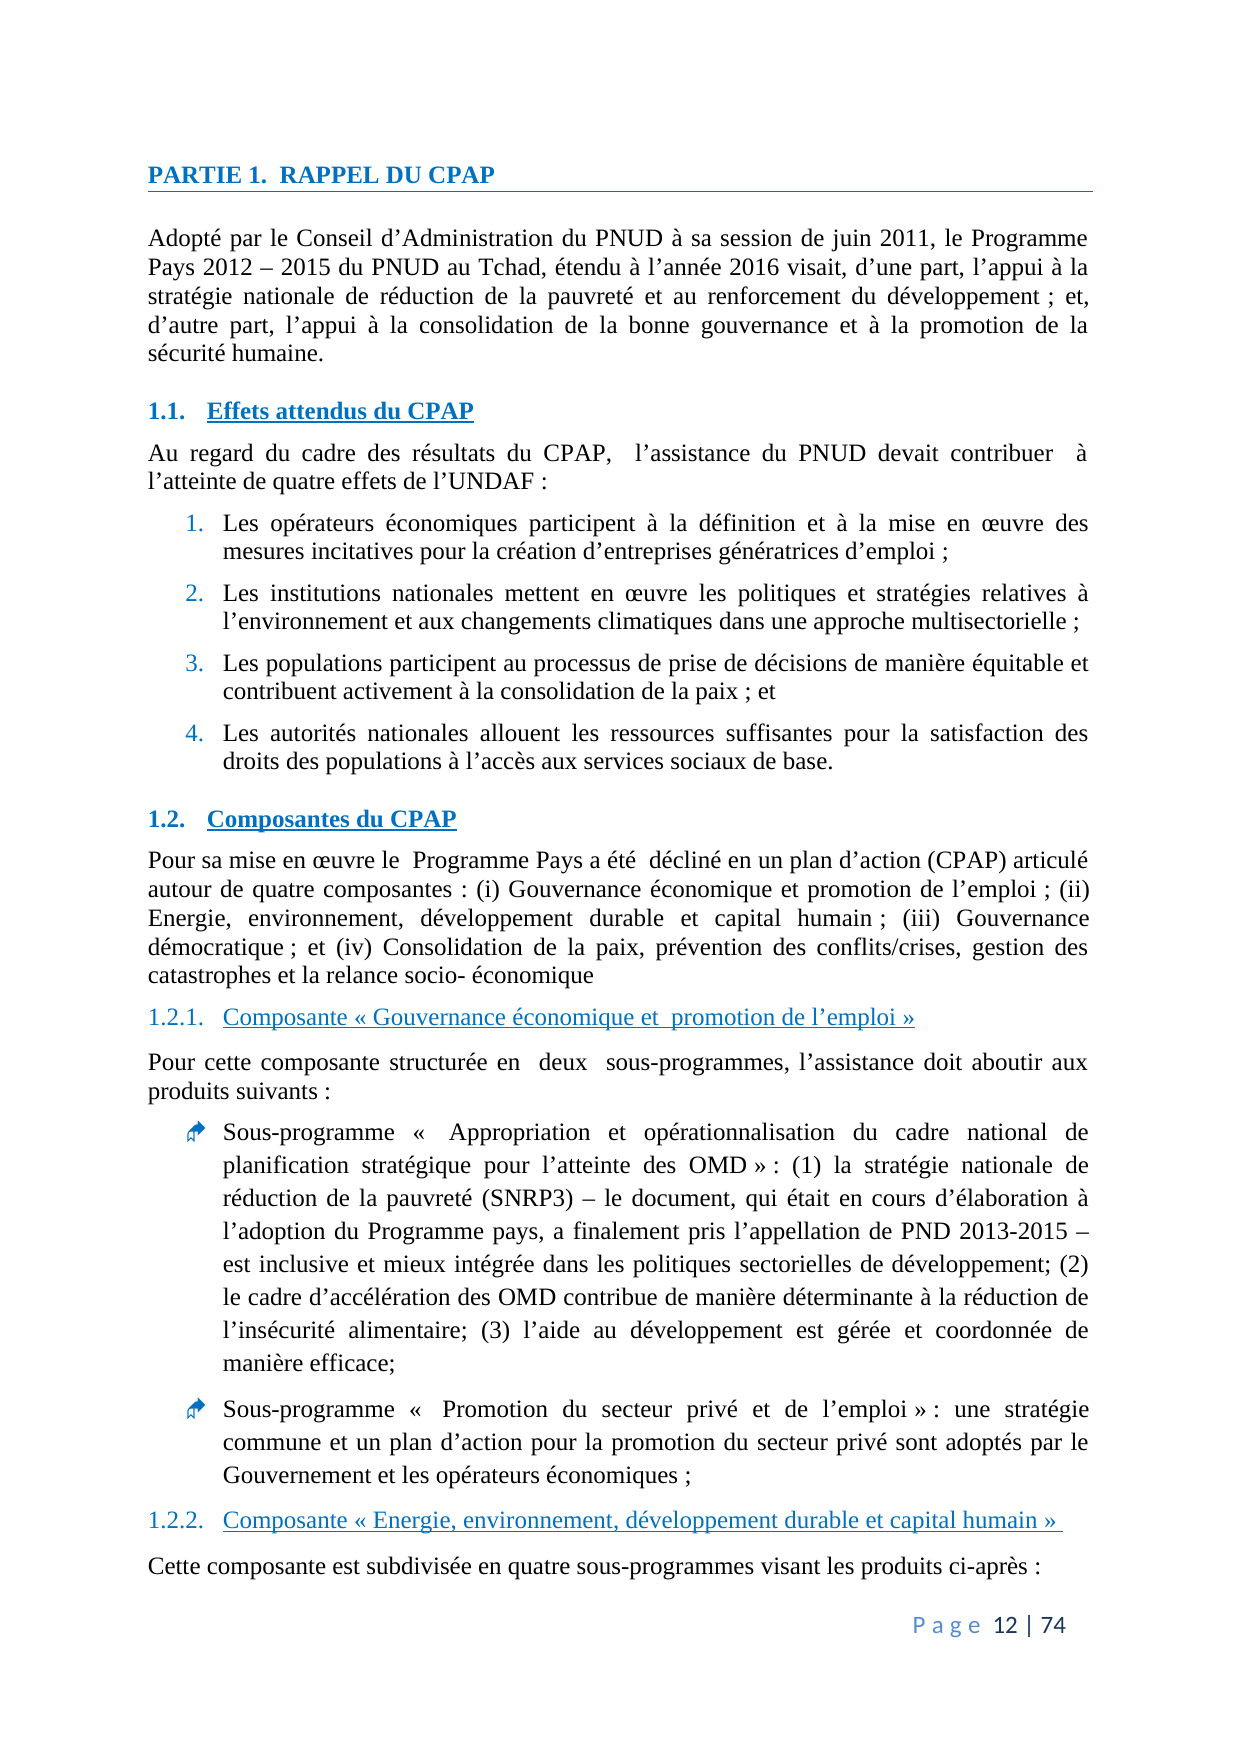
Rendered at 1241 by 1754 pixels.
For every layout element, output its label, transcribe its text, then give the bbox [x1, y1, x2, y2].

list Composante « Gouvernance économique et promotion de l’emploi » [148, 1002, 1093, 1031]
text PARTIE 1. RAPPEL DU CPAP [148, 160, 1093, 191]
list Les populations participent au processus de prise de décisions de manière équitable et contribuent activement à la consolidation de la paix ; et [185, 648, 1089, 705]
list Composante « Energie, environnement, développement durable et capital humain » [148, 1506, 1093, 1534]
list Sous-programme « Promotion du secteur privé et de l’emploi » : une stratégie commune et un plan d’action pour la promotion du secteur privé sont adoptés par le Gouvernement et les opérateurs économiques ; [185, 1394, 1089, 1489]
list Les autorités nationales allouent les ressources suffisantes pour la satisfaction des droits des populations à l’accès aux services sociaux de base. [185, 718, 1089, 775]
list Sous-programme « Appropriation et opérationnalisation du cadre national de planification stratégique pour l’atteinte des OMD » : (1) la stratégie nationale de réduction de la pauvreté (SNRP3) – le document, qui était en cours d’élaboration à l’adoption du Programme pays, a finalement pris l’appellation de PND 2013-2015 – est inclusive et mieux intégrée dans les politiques sectorielles de développement; (2) le cadre d’accélération des OMD contribue de manière déterminante à la réduction de l’insécurité alimentaire; (3) l’aide au développement est gérée et coordonnée de manière efficace; [185, 1117, 1089, 1377]
text Pour cette composante structurée en deux sous-programmes, l’assistance doit aboutir aux produits suivants : [148, 1047, 1089, 1105]
list Les opérateurs économiques participent à la définition et à la mise en œuvre des mesures incitatives pour la création d’entreprises génératrices d’emploi ; [185, 508, 1089, 565]
subtitle Effets attendus du CPAP [148, 396, 1093, 425]
subtitle Composantes du CPAP [148, 804, 1093, 833]
text Cette composante est subdivisée en quatre sous-programmes visant les produits ci-après : [148, 1551, 1089, 1580]
text Au regard du cadre des résultats du CPAP, l’assistance du PNUD devait contribuer à l’atteinte de quatre effets de l’UNDAF : [148, 438, 1089, 495]
text Pour sa mise en œuvre le Programme Pays a été décliné en un plan d’action (CPAP) articulé autour de quatre composantes : (i) Gouvernance économique et promotion de l’emploi ; (ii) Energie, environnement, développement durable et capital humain ; (iii) Gouvernance démocratique ; et (iv) Consolidation de la paix, prévention des conflits/crises, gestion des catastrophes et la relance socio- économique [148, 846, 1090, 989]
text Adopté par le Conseil d’Administration du PNUD à sa session de juin 2011, le Programme Pays 2012 – 2015 du PNUD au Tchad, étendu à l’année 2016 visait, d’une part, l’appui à la stratégie nationale de réduction de la pauvreté et au renforcement du développement ; et, d’autre part, l’appui à la consolidation de la bonne gouvernance et à la promotion de la sécurité humaine. [148, 223, 1089, 367]
list Les institutions nationales mettent en œuvre les politiques et stratégies relatives à l’environnement et aux changements climatiques dans une approche multisectorielle ; [185, 578, 1089, 635]
